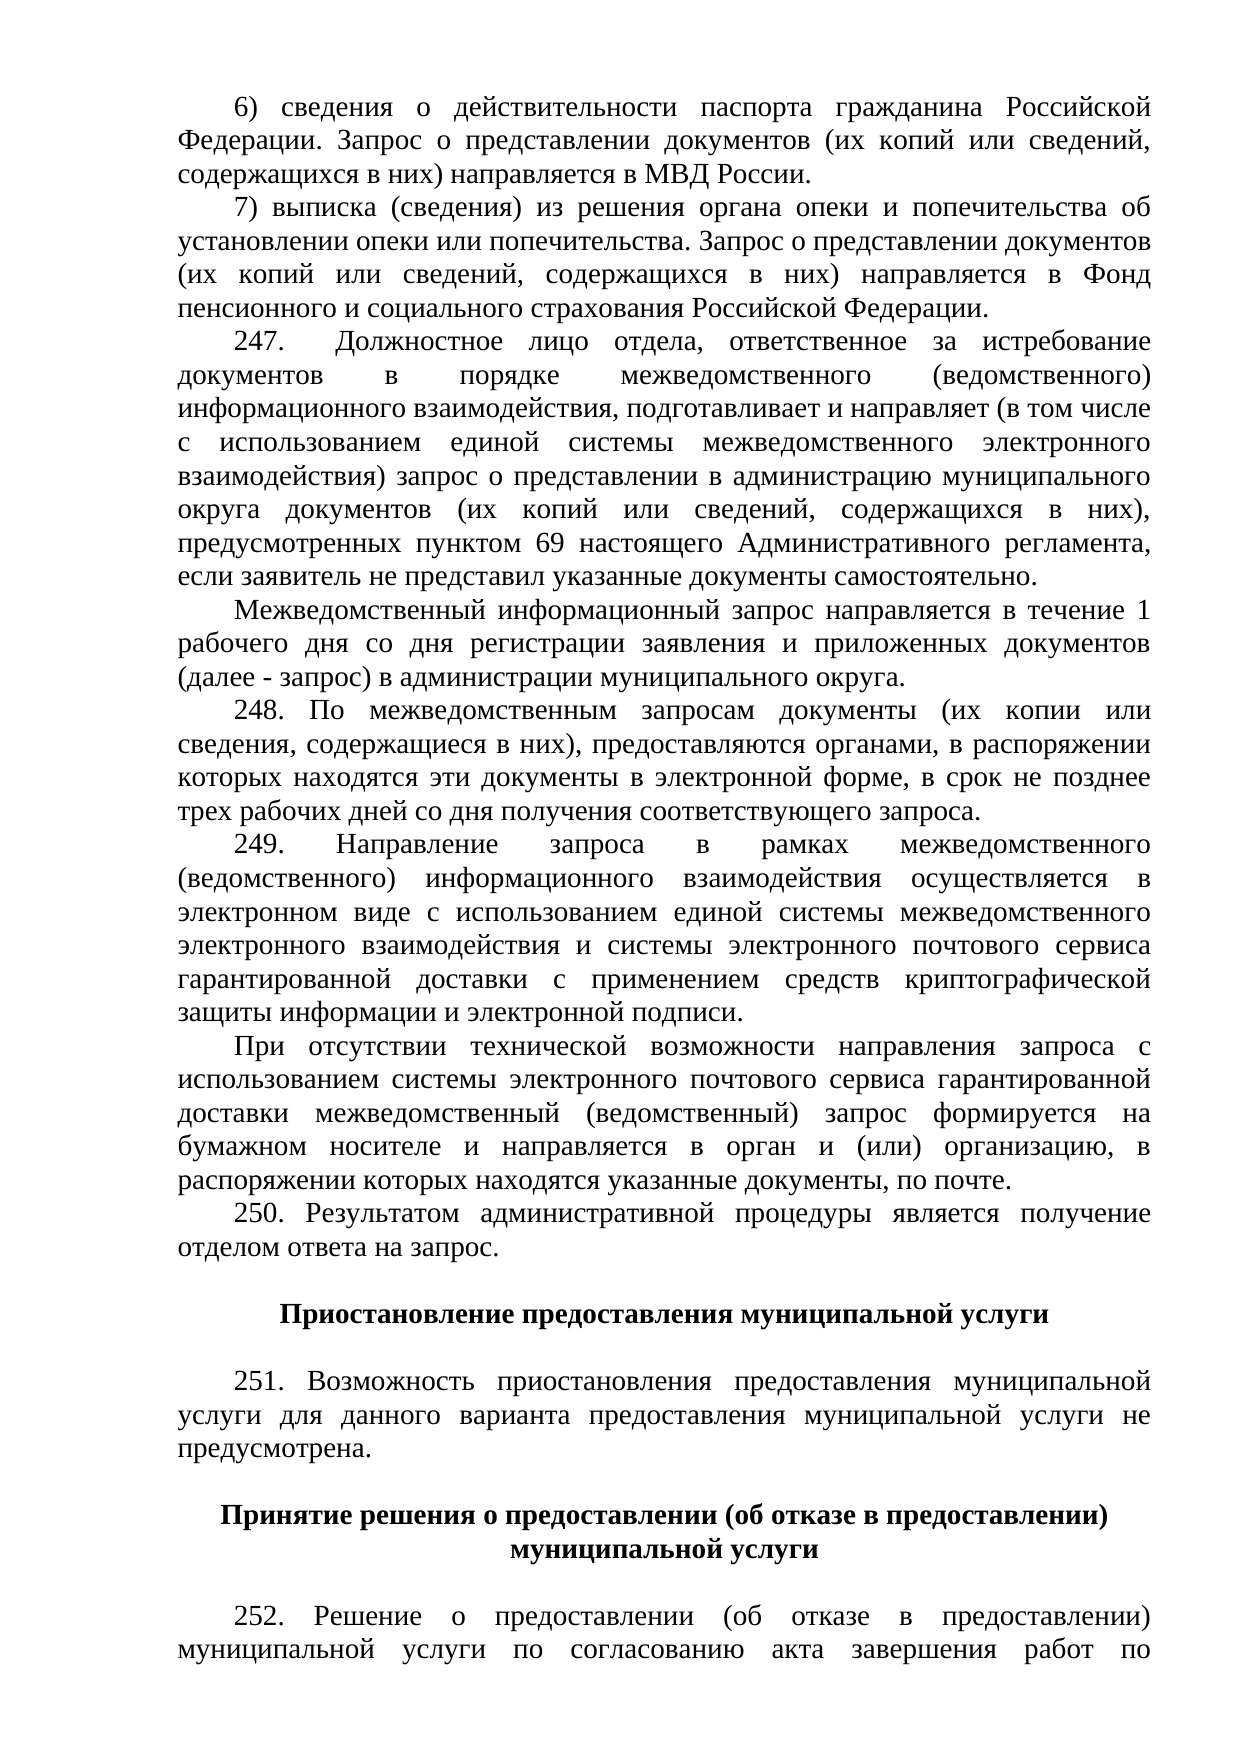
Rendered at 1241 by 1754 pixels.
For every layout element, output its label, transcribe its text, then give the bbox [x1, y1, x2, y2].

text 251. Возможность приостановления предоставления муниципальной услуги для данного варианта предоставления муниципальной услуги не предусмотрена. [177, 1363, 1152, 1464]
title Приостановление предоставления муниципальной услуги [177, 1296, 1152, 1330]
title Принятие решения о предоставлении (об отказе в предоставлении) муниципальной услуги [177, 1497, 1152, 1564]
text При отсутствии технической возможности направления запроса с использованием системы электронного почтового сервиса гарантированной доставки межведомственный (ведомственный) запрос формируется на бумажном носителе и направляется в орган и (или) организацию, в распоряжении которых находятся указанные документы, по почте. [177, 1028, 1152, 1196]
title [177, 1598, 1152, 1665]
text 7) выписка (сведения) из решения органа опеки и попечительства об установлении опеки или попечительства. Запрос о представлении документов (их копий или сведений, содержащихся в них) направляется в Фонд пенсионного и социального страхования Российской Федерации. [177, 189, 1152, 323]
text 250. Результатом административной процедуры является получение отделом ответа на запрос. [177, 1196, 1152, 1263]
text 6) сведения о действительности паспорта гражданина Российской Федерации. Запрос о представлении документов (их копий или сведений, содержащихся в них) направляется в МВД России. [177, 89, 1152, 189]
text Межведомственный информационный запрос направляется в течение 1 рабочего дня со дня регистрации заявления и приложенных документов (далее - запрос) в администрации муниципального округа. [177, 592, 1152, 692]
text 249. Направление запроса в рамках межведомственного (ведомственного) информационного взаимодействия осуществляется в электронном виде с использованием единой системы межведомственного электронного взаимодействия и системы электронного почтового сервиса гарантированной доставки с применением средств криптографической защиты информации и электронной подписи. [177, 827, 1152, 1028]
text 248. По межведомственным запросам документы (их копии или сведения, содержащиеся в них), предоставляются органами, в распоряжении которых находятся эти документы в электронной форме, в срок не позднее трех рабочих дней со дня получения соответствующего запроса. [177, 692, 1152, 827]
text 247. Должностное лицо отдела, ответственное за истребование документов в порядке межведомственного (ведомственного) информационного взаимодействия, подготавливает и направляет (в том числе с использованием единой системы межведомственного электронного взаимодействия) запрос о представлении в администрацию муниципального округа документов (их копий или сведений, содержащихся в них), предусмотренных пунктом 69 настоящего Административного регламента, если заявитель не представил указанные документы самостоятельно. [177, 323, 1152, 592]
